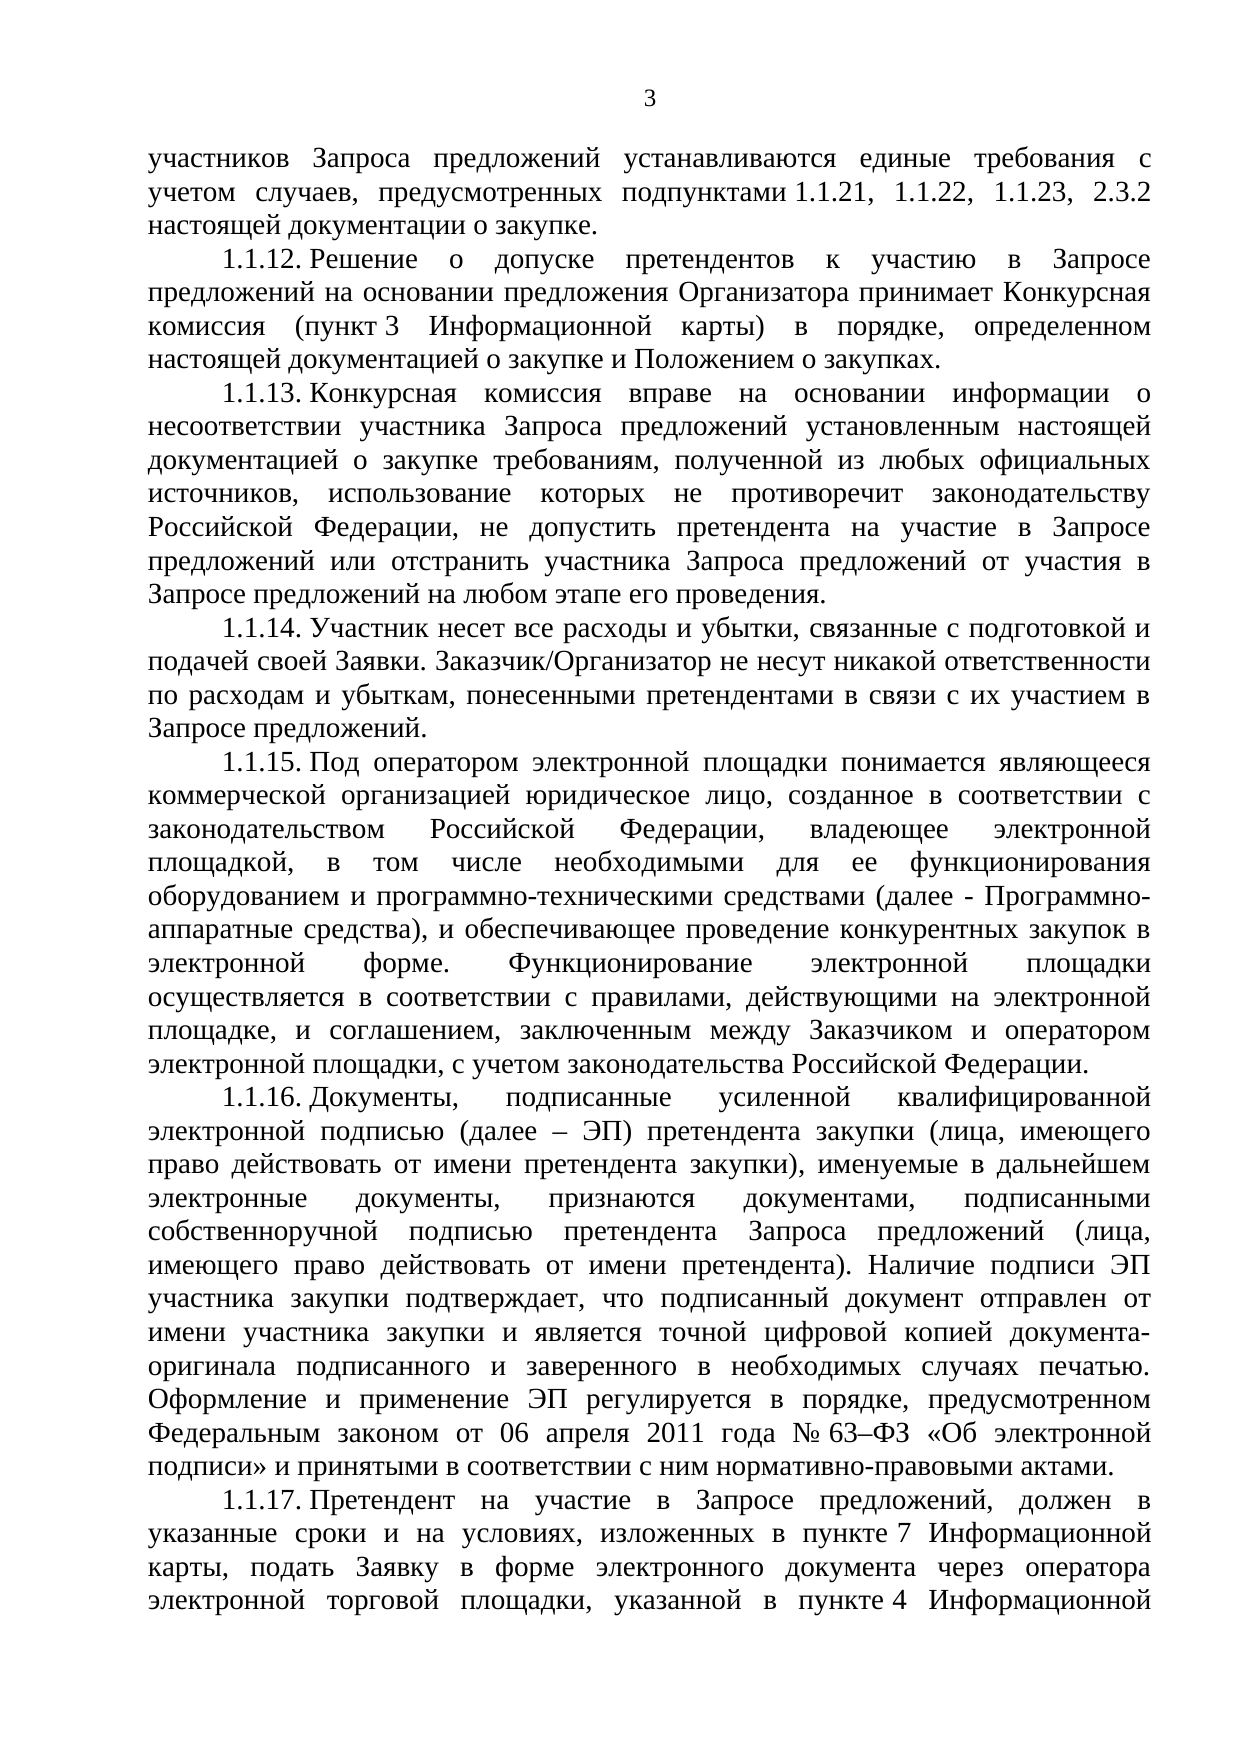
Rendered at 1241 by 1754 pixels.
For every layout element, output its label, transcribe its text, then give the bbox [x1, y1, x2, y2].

list Документы, подписанные усиленной квалифицированной электронной подписью (далее – ЭП) претендента закупки (лица, имеющего право действовать от имени претендента закупки), именуемые в дальнейшем электронные документы, признаются документами, подписанными собственноручной подписью претендента Запроса предложений (лица, имеющего право действовать от имени претендента). Наличие подписи ЭП участника закупки подтверждает, что подписанный документ отправлен от имени участника закупки и является точной цифровой копией документа-оригинала подписанного и заверенного в необходимых случаях печатью. Оформление и применение ЭП регулируется в порядке, предусмотренном Федеральным законом от 06 апреля 2011 года № 63–ФЗ «Об электронной подписи» и принятыми в соответствии с ним нормативно-правовыми актами. [148, 1079, 1152, 1482]
list Конкурсная комиссия вправе на основании информации о несоответствии участника Запроса предложений установленным настоящей документацией о закупке требованиям, полученной из любых официальных источников, использование которых не противоречит законодательству Российской Федерации, не допустить претендента на участие в Запросе предложений или отстранить участника Запроса предложений от участия в Запросе предложений на любом этапе его проведения. [148, 375, 1152, 610]
list Участник несет все расходы и убытки, связанные с подготовкой и подачей своей Заявки. Заказчик/Организатор не несут никакой ответственности по расходам и убыткам, понесенными претендентами в связи с их участием в Запросе предложений. [148, 610, 1152, 744]
list Решение о допуске претендентов к участию в Запросе предложений на основании предложения Организатора принимает Конкурсная комиссия (пункт 3 Информационной карты) в порядке, определенном настоящей документацией о закупке и Положением о закупках. [148, 241, 1152, 375]
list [148, 140, 1152, 241]
list Под оператором электронной площадки понимается являющееся коммерческой организацией юридическое лицо, созданное в соответствии с законодательством Российской Федерации, владеющее электронной площадкой, в том числе необходимыми для ее функционирования оборудованием и программно-техническими средствами (далее - Программно-аппаратные средства), и обеспечивающее проведение конкурентных закупок в электронной форме. Функционирование электронной площадки осуществляется в соответствии с правилами, действующими на электронной площадке, и соглашением, заключенным между Заказчиком и оператором электронной площадки, с учетом законодательства Российской Федерации. [148, 744, 1152, 1079]
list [148, 1482, 1152, 1616]
